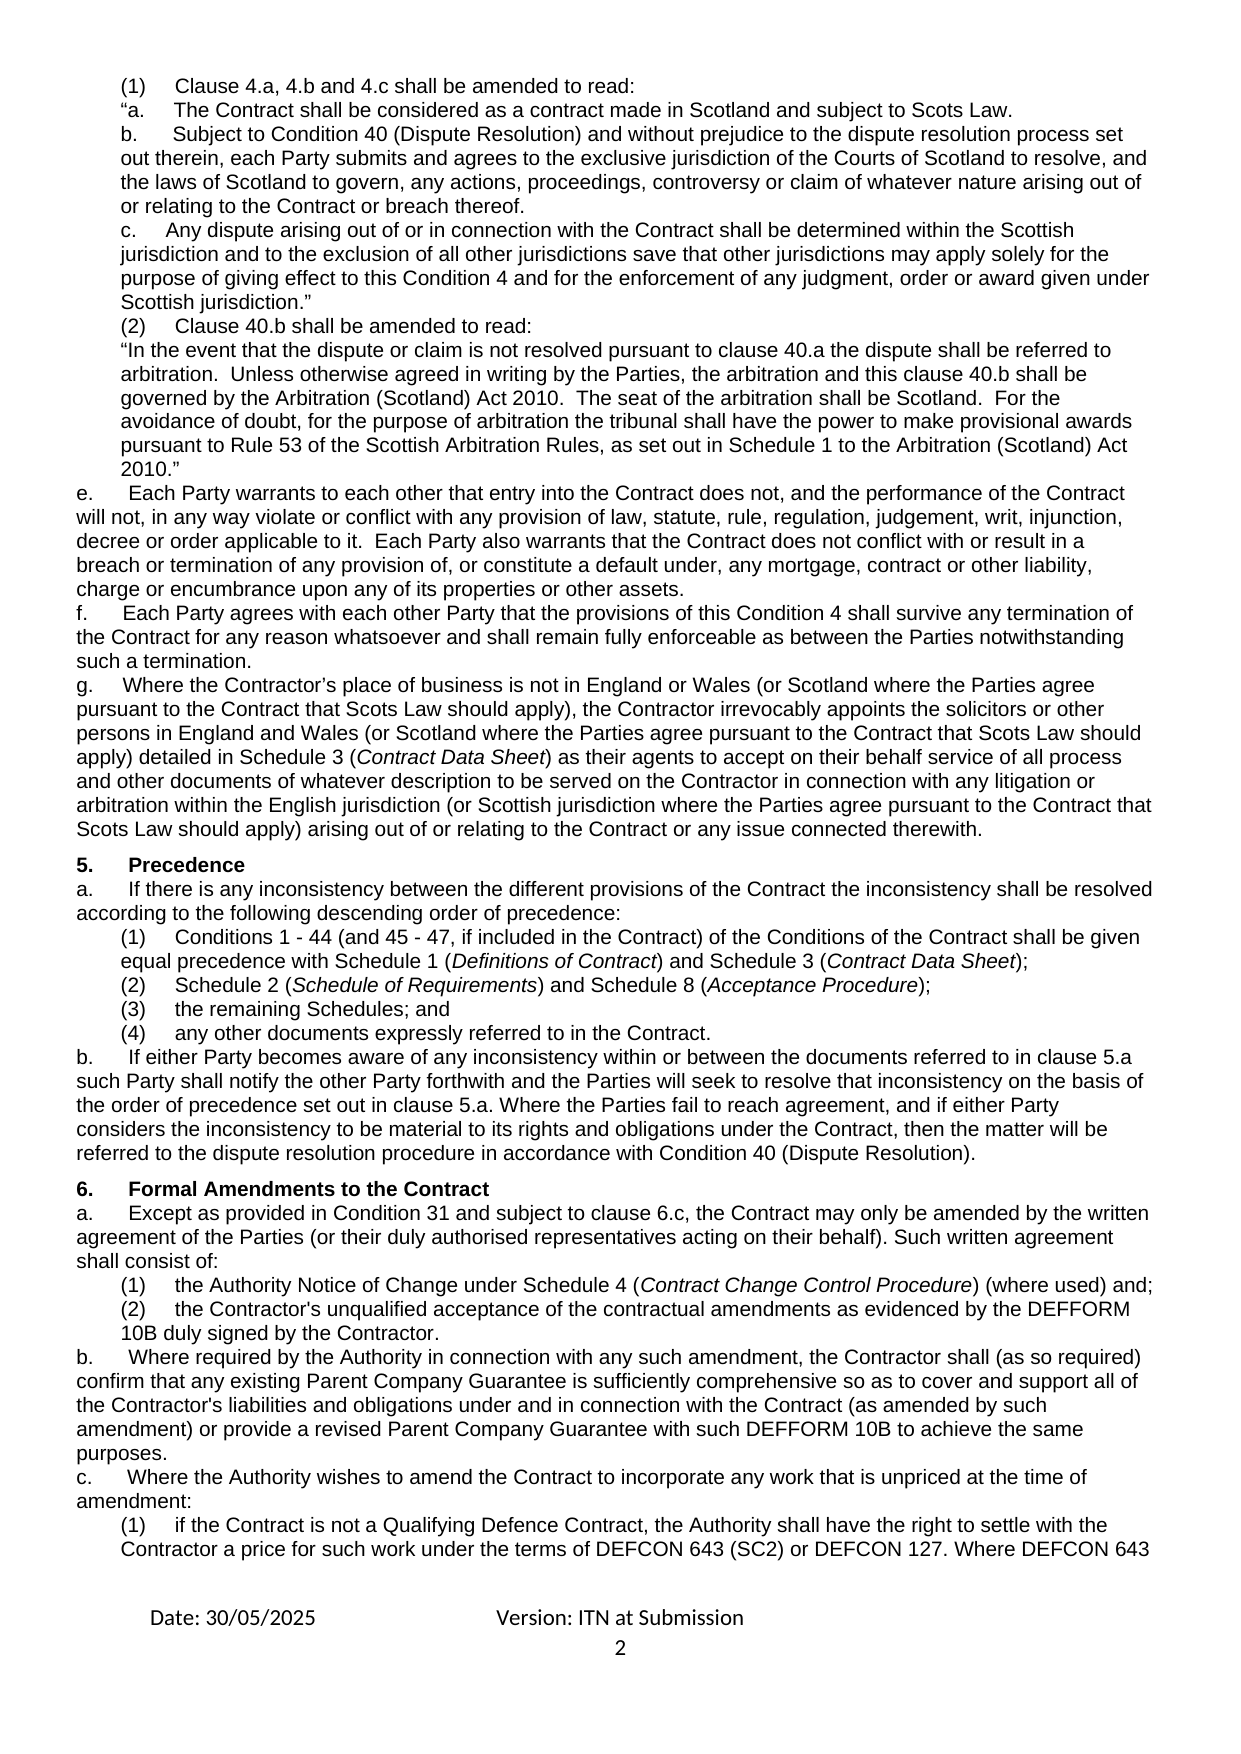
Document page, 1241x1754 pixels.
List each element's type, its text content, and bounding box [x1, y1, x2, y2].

text (1) Clause 4.a, 4.b and 4.c shall be amended to read: [120, 74, 1154, 98]
text 5. Precedence [76, 853, 1154, 877]
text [120, 1512, 1154, 1560]
text (1) the Authority Notice of Change under Schedule 4 (Contract Change Control Procedure) (where used) and; [120, 1273, 1154, 1297]
text b. Subject to Condition 40 (Dispute Resolution) and without prejudice to the dispute resolution process set out therein, each Party submits and agrees to the exclusive jurisdiction of the Courts of Scotland to resolve, and the laws of Scotland to govern, any actions, proceedings, controversy or claim of whatever nature arising out of or relating to the Contract or breach thereof. [120, 122, 1154, 218]
text a. If there is any inconsistency between the different provisions of the Contract the inconsistency shall be resolved according to the following descending order of precedence: [76, 877, 1154, 925]
text (4) any other documents expressly referred to in the Contract. [120, 1021, 1154, 1045]
text (2) the Contractor's unqualified acceptance of the contractual amendments as evidenced by the DEFFORM 10B duly signed by the Contractor. [120, 1297, 1154, 1345]
text (2) Schedule 2 (Schedule of Requirements) and Schedule 8 (Acceptance Procedure); [120, 973, 1154, 997]
text f. Each Party agrees with each other Party that the provisions of this Condition 4 shall survive any termination of the Contract for any reason whatsoever and shall remain fully enforceable as between the Parties notwithstanding such a termination. [76, 601, 1154, 673]
text g. Where the Contractor’s place of business is not in England or Wales (or Scotland where the Parties agree pursuant to the Contract that Scots Law should apply), the Contractor irrevocably appoints the solicitors or other persons in England and Wales (or Scotland where the Parties agree pursuant to the Contract that Scots Law should apply) detailed in Schedule 3 (Contract Data Sheet) as their agents to accept on their behalf service of all process and other documents of whatever description to be served on the Contractor in connection with any litigation or arbitration within the English jurisdiction (or Scottish jurisdiction where the Parties agree pursuant to the Contract that Scots Law should apply) arising out of or relating to the Contract or any issue connected therewith. [76, 673, 1154, 841]
text c. Where the Authority wishes to amend the Contract to incorporate any work that is unpriced at the time of amendment: [76, 1464, 1154, 1512]
text b. If either Party becomes aware of any inconsistency within or between the documents referred to in clause 5.a such Party shall notify the other Party forthwith and the Parties will seek to resolve that inconsistency on the basis of the order of precedence set out in clause 5.a. Where the Parties fail to reach agreement, and if either Party considers the inconsistency to be material to its rights and obligations under the Contract, then the matter will be referred to the dispute resolution procedure in accordance with Condition 40 (Dispute Resolution). [76, 1045, 1154, 1164]
text “a. The Contract shall be considered as a contract made in Scotland and subject to Scots Law. [120, 98, 1154, 122]
text (3) the remaining Schedules; and [120, 997, 1154, 1021]
text (2) Clause 40.b shall be amended to read: [120, 313, 1154, 337]
text c. Any dispute arising out of or in connection with the Contract shall be determined within the Scottish jurisdiction and to the exclusion of all other jurisdictions save that other jurisdictions may apply solely for the purpose of giving effect to this Condition 4 and for the enforcement of any judgment, order or award given under Scottish jurisdiction.” [120, 218, 1154, 313]
text (1) Conditions 1 - 44 (and 45 - 47, if included in the Contract) of the Conditions of the Contract shall be given equal precedence with Schedule 1 (Definitions of Contract) and Schedule 3 (Contract Data Sheet); [120, 925, 1154, 973]
text b. Where required by the Authority in connection with any such amendment, the Contractor shall (as so required) confirm that any existing Parent Company Guarantee is sufficiently comprehensive so as to cover and support all of the Contractor's liabilities and obligations under and in connection with the Contract (as amended by such amendment) or provide a revised Parent Company Guarantee with such DEFFORM 10B to achieve the same purposes. [76, 1345, 1154, 1464]
text 6. Formal Amendments to the Contract [76, 1177, 1154, 1201]
text e. Each Party warrants to each other that entry into the Contract does not, and the performance of the Contract will not, in any way violate or conflict with any provision of law, statute, rule, regulation, judgement, writ, injunction, decree or order applicable to it. Each Party also warrants that the Contract does not conflict with or result in a breach or termination of any provision of, or constitute a default under, any mortgage, contract or other liability, charge or encumbrance upon any of its properties or other assets. [76, 481, 1154, 601]
text “In the event that the dispute or claim is not resolved pursuant to clause 40.a the dispute shall be referred to arbitration. Unless otherwise agreed in writing by the Parties, the arbitration and this clause 40.b shall be governed by the Arbitration (Scotland) Act 2010. The seat of the arbitration shall be Scotland. For the avoidance of doubt, for the purpose of arbitration the tribunal shall have the power to make provisional awards pursuant to Rule 53 of the Scottish Arbitration Rules, as set out in Schedule 1 to the Arbitration (Scotland) Act 2010.” [120, 337, 1154, 481]
text a. Except as provided in Condition 31 and subject to clause 6.c, the Contract may only be amended by the written agreement of the Parties (or their duly authorised representatives acting on their behalf). Such written agreement shall consist of: [76, 1201, 1154, 1273]
